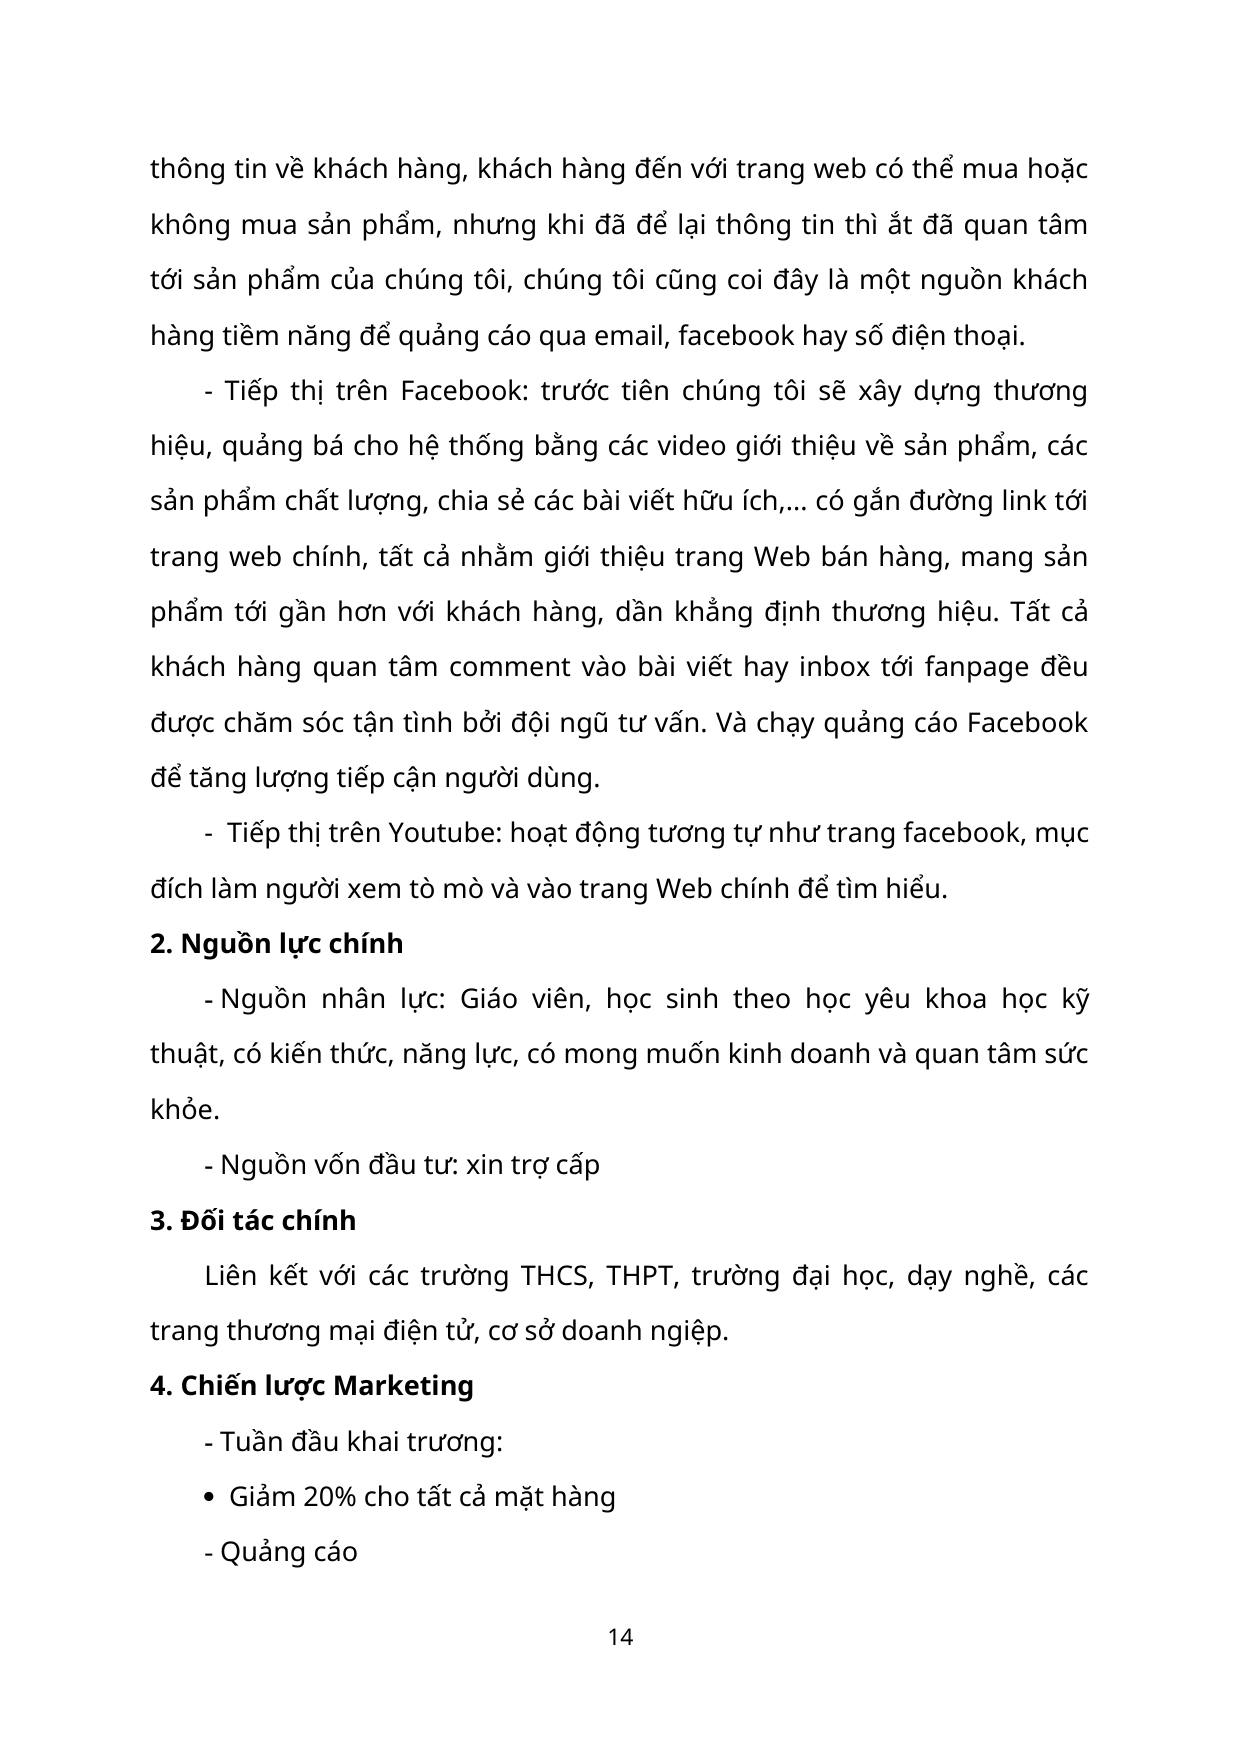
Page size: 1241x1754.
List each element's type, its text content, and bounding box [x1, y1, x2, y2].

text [150, 150, 1090, 353]
list Nguồn nhân lực: Giáo viên, học sinh theo học yêu khoa học kỹ thuật, có kiến thức, năng lực, có mong muốn kinh doanh và quan tâm sức khỏe. [150, 980, 1090, 1127]
list Nguồn vốn đầu tư: xin trợ cấp [150, 1146, 1090, 1182]
text - Tiếp thị trên Facebook: trước tiên chúng tôi sẽ xây dựng thương hiệu, quảng bá cho hệ thống bằng các video giới thiệu về sản phẩm, các sản phẩm chất lượng, chia sẻ các bài viết hữu ích,... có gắn đường link tới trang web chính, tất cả nhằm giới thiệu trang Web bán hàng, mang sản phẩm tới gần hơn với khách hàng, dần khẳng định thương hiệu. Tất cả khách hàng quan tâm comment vào bài viết hay inbox tới fanpage đều được chăm sóc tận tình bởi đội ngũ tư vấn. Và chạy quảng cáo Facebook để tăng lượng tiếp cận người dùng. [150, 371, 1090, 795]
list Tuần đầu khai trương: [150, 1422, 1090, 1459]
text 3. Đối tác chính [150, 1201, 1090, 1238]
list Quảng cáo [150, 1533, 1090, 1570]
list Giảm 20% cho tất cả mặt hàng [150, 1477, 1090, 1514]
text Liên kết với các trường THCS, THPT, trường đại học, dạy nghề, các trang thương mại điện tử, cơ sở doanh ngiệp. [150, 1256, 1090, 1348]
text 2. Nguồn lực chính [150, 924, 1090, 961]
text 4. Chiến lược Marketing [150, 1367, 1090, 1404]
text - Tiếp thị trên Youtube: hoạt động tương tự như trang facebook, mục đích làm người xem tò mò và vào trang Web chính để tìm hiểu. [150, 814, 1090, 906]
